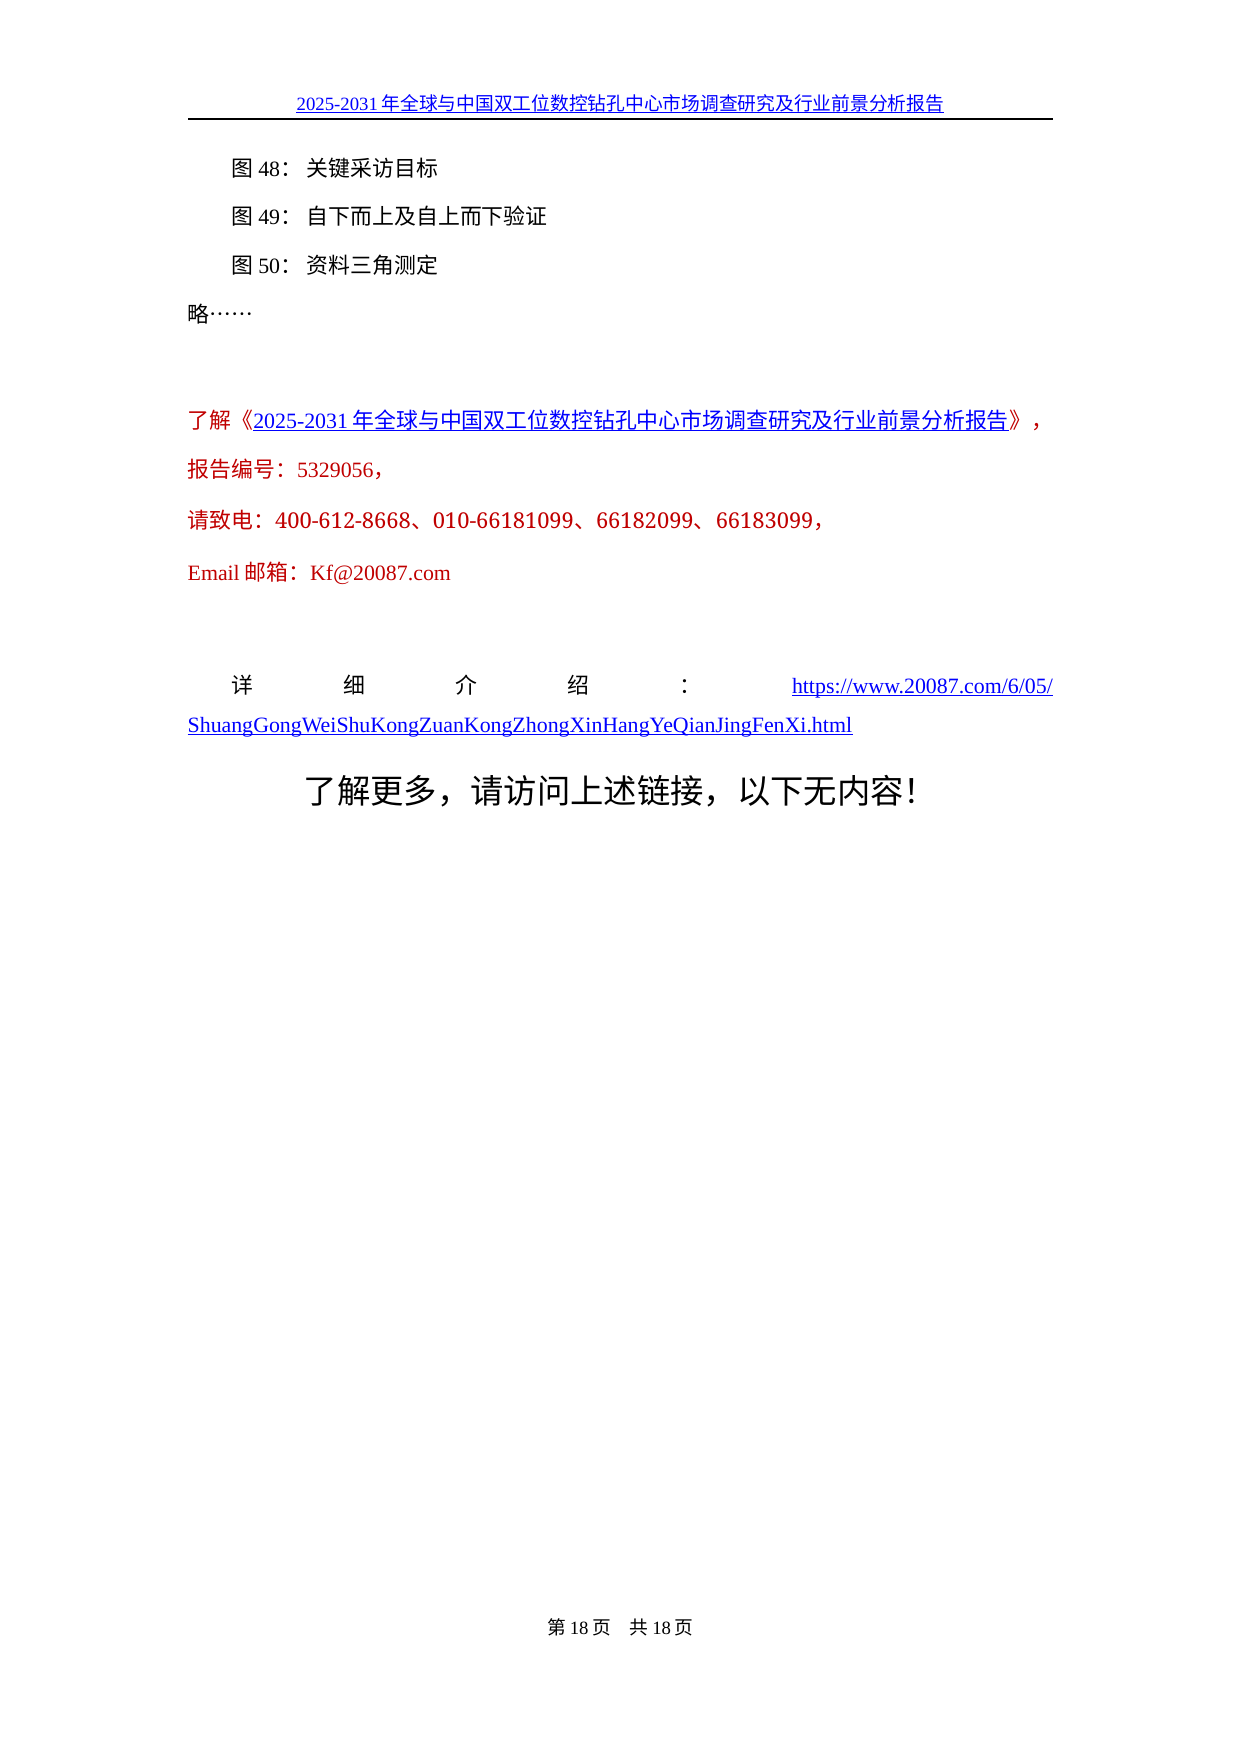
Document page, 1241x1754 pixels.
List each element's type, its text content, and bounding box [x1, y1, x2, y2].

text 请致电：400-612-8668、010-66181099、66182099、66183099， [187, 503, 1053, 536]
text 了解《2025-2031年全球与中国双工位数控钻孔中心市场调查研究及行业前景分析报告》，报告编号：5329056， [187, 403, 1053, 484]
text 详细介绍：https://www.20087.com/6/05/ShuangGongWeiShuKongZuanKongZhongXinHangYeQianJingFenXi.html [187, 668, 1053, 741]
title 了解更多，请访问上述链接，以下无内容！ [187, 757, 1053, 822]
text Email邮箱：Kf@20087.com [187, 555, 1053, 587]
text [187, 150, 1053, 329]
